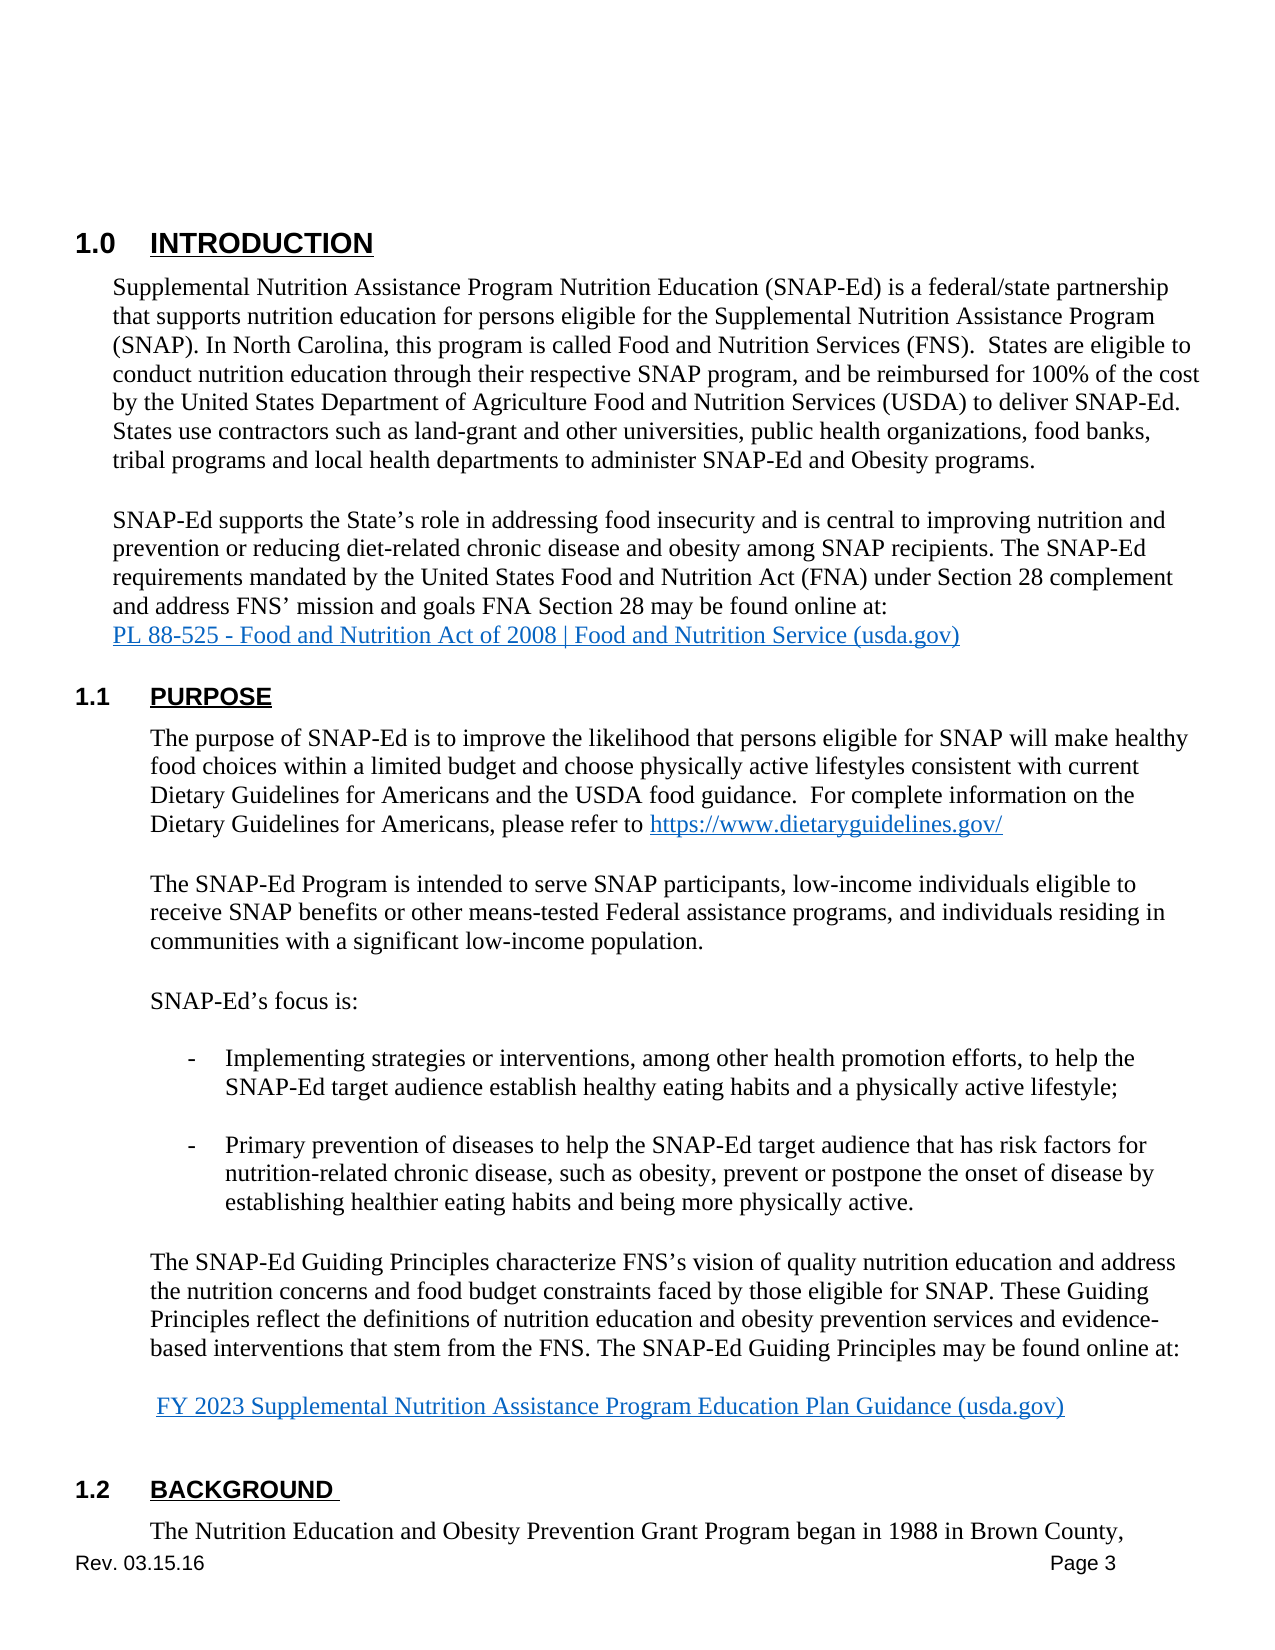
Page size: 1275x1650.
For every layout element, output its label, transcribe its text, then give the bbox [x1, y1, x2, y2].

text FY 2023 Supplemental Nutrition Assistance Program Education Plan Guidance (usda.gov) [150, 1391, 1200, 1419]
text SNAP-Ed supports the State’s role in addressing food insecurity and is central to improving nutrition and prevention or reducing diet-related chronic disease and obesity among SNAP recipients. The SNAP-Ed requirements mandated by the United States Food and Nutrition Act (FNA) under Section 28 complement and address FNS’ mission and goals FNA Section 28 may be found online at: [112, 505, 1200, 620]
text The Nutrition Education and Obesity Prevention Grant Program began in 1988 in Brown County, [149, 1516, 1200, 1544]
text SNAP-Ed’s focus is: [150, 986, 1200, 1015]
list PURPOSE [75, 681, 1200, 710]
text PL 88-525 - Food and Nutrition Act of 2008 | Food and Nutrition Service (usda.gov) [112, 620, 1200, 648]
text Supplemental Nutrition Assistance Program Nutrition Education (SNAP-Ed) is a federal/state partnership that supports nutrition education for persons eligible for the Supplemental Nutrition Assistance Program (SNAP). In North Carolina, this program is called Food and Nutrition Services (FNS). States are eligible to conduct nutrition education through their respective SNAP program, and be reimbursed for 100% of the cost by the United States Department of Agriculture Food and Nutrition Services (USDA) to deliver SNAP-Ed. States use contractors such as land-grant and other universities, public health organizations, food banks, tribal programs and local health departments to administer SNAP-Ed and Obesity programs. [112, 272, 1200, 474]
subtitle INTRODUCTION [75, 226, 1200, 260]
text The SNAP-Ed Guiding Principles characterize FNS’s vision of quality nutrition education and address the nutrition concerns and food budget constraints faced by those eligible for SNAP. These Guiding Principles reflect the definitions of nutrition education and obesity prevention services and evidence- based interventions that stem from the FNS. The SNAP-Ed Guiding Principles may be found online at: [150, 1247, 1200, 1362]
text The SNAP-Ed Program is intended to serve SNAP participants, low-income individuals eligible to receive SNAP benefits or other means-tested Federal assistance programs, and individuals residing in communities with a significant low-income population. [150, 869, 1200, 955]
list BACKGROUND [75, 1474, 1200, 1503]
list Primary prevention of diseases to help the SNAP-Ed target audience that has risk factors for nutrition-related chronic disease, such as obesity, prevent or postpone the onset of disease by establishing healthier eating habits and being more physically active. [187, 1130, 1200, 1216]
text The purpose of SNAP-Ed is to improve the likelihood that persons eligible for SNAP will make healthy food choices within a limited budget and choose physically active lifestyles consistent with current Dietary Guidelines for Americans and the USDA food guidance. For complete information on the Dietary Guidelines for Americans, please refer to https://www.dietaryguidelines.gov/ [150, 723, 1200, 838]
list Implementing strategies or interventions, among other health promotion efforts, to help the SNAP-Ed target audience establish healthy eating habits and a physically active lifestyle; [187, 1043, 1200, 1101]
